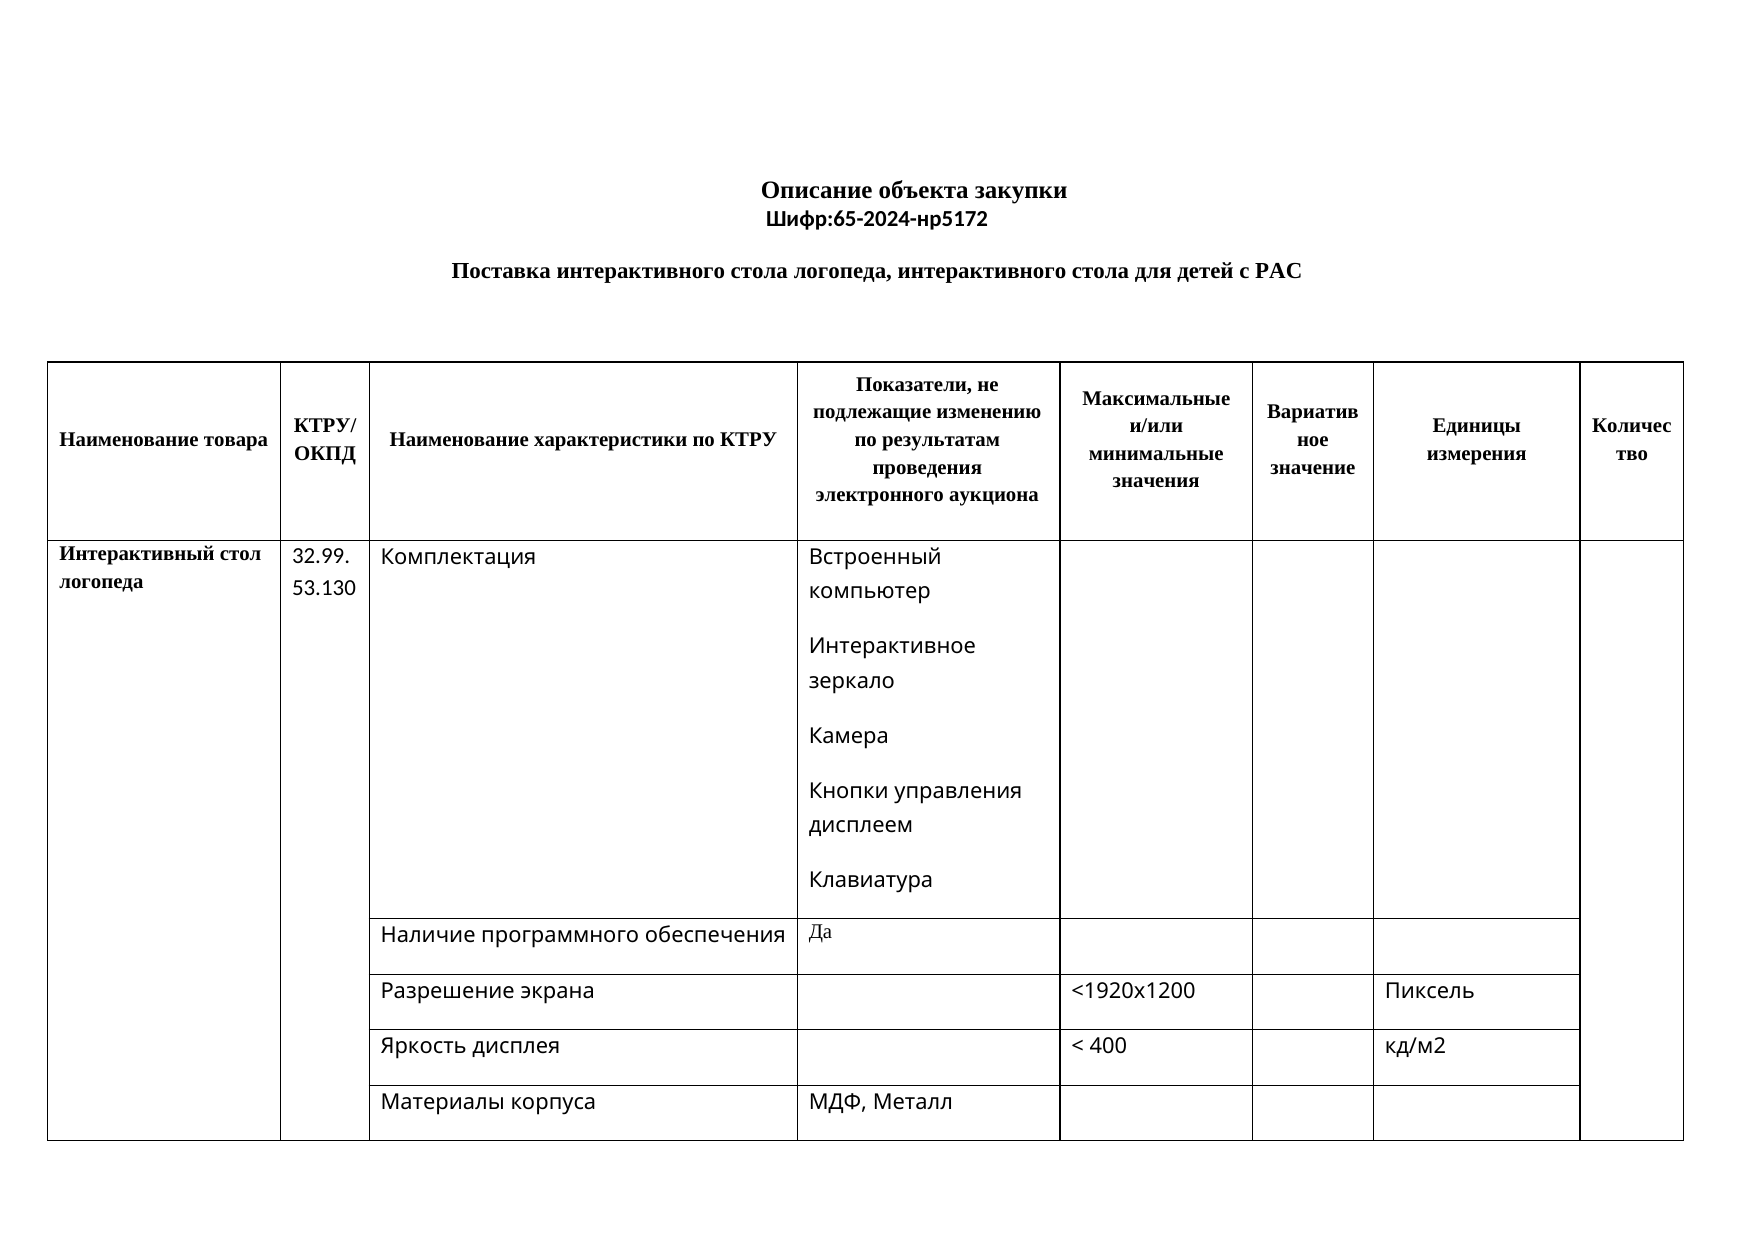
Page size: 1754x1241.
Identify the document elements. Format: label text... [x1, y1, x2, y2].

table_header Единицы измерения [1374, 363, 1579, 540]
table_header Максимальные и/или минимальные значения [1061, 363, 1252, 540]
table_cell < 400 [1061, 1030, 1252, 1085]
table_cell [1374, 541, 1579, 918]
text Поставка интерактивного стола логопеда, интерактивного стола для детей с РАС [59, 257, 1695, 284]
table_cell [1374, 919, 1579, 974]
table_header Вариативное значение [1253, 363, 1373, 540]
table_cell 32.99.53.130 [281, 541, 369, 1140]
table_cell [798, 975, 1059, 1029]
table_cell Пиксель [1374, 975, 1579, 1029]
table_cell [1581, 541, 1683, 1140]
table_cell [1253, 1030, 1373, 1085]
text Шифр:65-2024-нр5172 [59, 204, 1695, 232]
table_cell [1253, 919, 1373, 974]
table_cell Комплектация [370, 541, 797, 918]
table_header Наименование характеристики по КТРУ [370, 363, 797, 540]
table_cell Материалы корпуса [370, 1086, 797, 1140]
table_cell [1253, 975, 1373, 1029]
table_cell [1253, 1086, 1373, 1140]
table_header КТРУ/ОКПД [281, 363, 369, 540]
table_cell Наличие программного обеспечения [370, 919, 797, 974]
table_cell Встроенный компьютер Интерактивное зеркало Камера Кнопки управления дисплеем Клавиатура [798, 541, 1059, 918]
table_cell [1253, 541, 1373, 918]
table_cell Разрешение экрана [370, 975, 797, 1029]
table_header Показатели, не подлежащие изменению по результатам проведения электронного аукциона [798, 363, 1059, 540]
table_header Наименование товара [48, 363, 280, 540]
table_cell кд/м2 [1374, 1030, 1579, 1085]
table_cell <1920x1200 [1061, 975, 1252, 1029]
table_header Количество [1581, 363, 1683, 540]
table_cell Яркость дисплея [370, 1030, 797, 1085]
table_cell Да [798, 919, 1059, 974]
table_cell [1061, 541, 1252, 918]
table_cell Интерактивный стол логопеда [48, 541, 280, 1140]
table_cell [1061, 919, 1252, 974]
table_cell [1061, 1086, 1252, 1140]
text Описание объекта закупки [59, 176, 1695, 204]
table_cell [1374, 1086, 1579, 1140]
table_cell [798, 1030, 1059, 1085]
table_cell МДФ, Металл [798, 1086, 1059, 1140]
